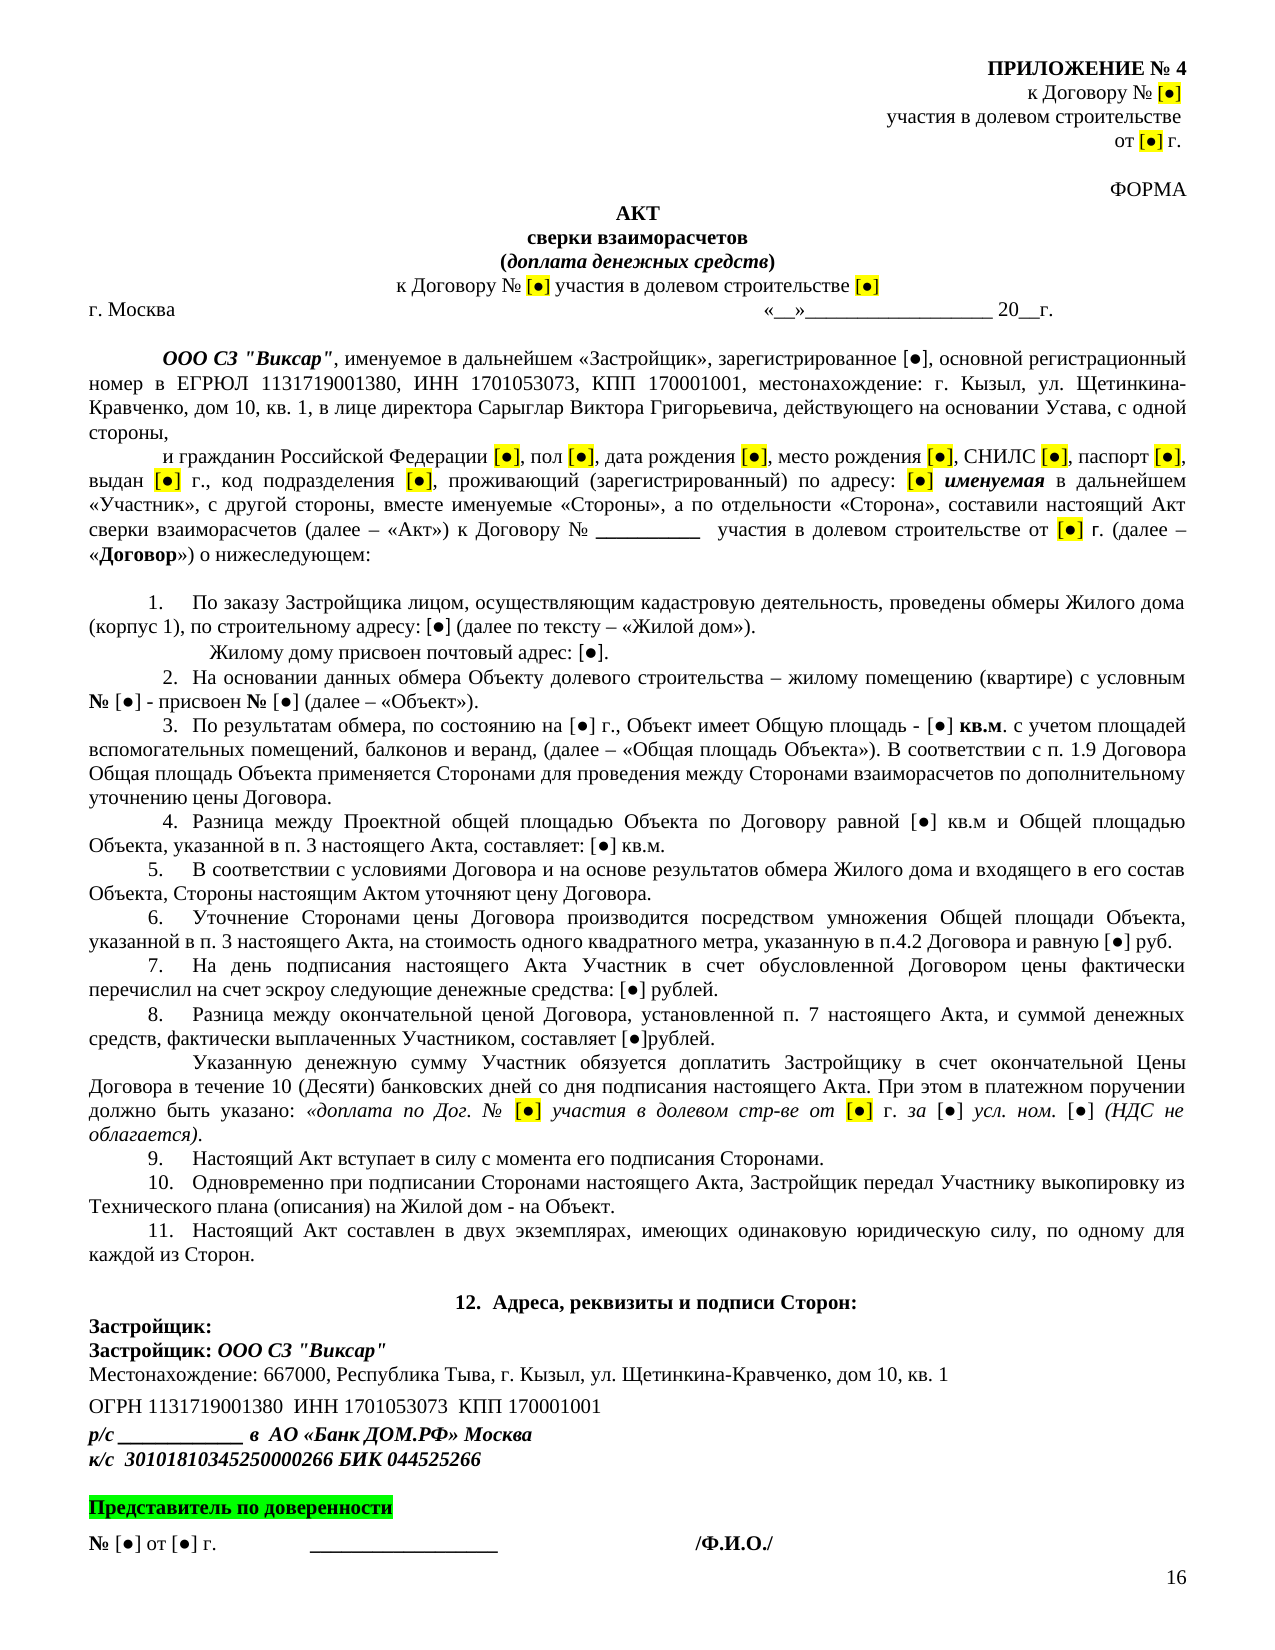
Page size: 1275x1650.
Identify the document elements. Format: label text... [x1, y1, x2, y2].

text Застройщик: [89, 1314, 1186, 1338]
list По заказу Застройщика лицом, осуществляющим кадастровую деятельность, проведены обмеры Жилого дома (корпус 1), по строительному адресу: [●] (далее по тексту – «Жилой дом»). [89, 590, 1186, 639]
text к Договору № [●] участия в долевом строительстве [●] [89, 273, 1186, 297]
text Представитель по доверенности [89, 1494, 1186, 1519]
text Местонахождение: 667000, Республика Тыва, г. Кызыл, ул. Щетинкина-Кравченко, дом 10, кв. 1 [89, 1362, 1186, 1386]
list Настоящий Акт составлен в двух экземплярах, имеющих одинаковую юридическую силу, по одному для каждой из Сторон. [89, 1218, 1186, 1266]
text № [●] от [●] г. __________________ /Ф.И.О./ [89, 1531, 1186, 1555]
text г. Москва «__»__________________ 20__г. [89, 297, 1186, 321]
list На основании данных обмера Объекту долевого строительства – жилому помещению (квартире) с условным № [●] - присвоен № [●] (далее – «Объект»). [89, 664, 1186, 713]
text Застройщик: ООО СЗ "Виксар" [89, 1338, 1186, 1362]
text Жилому дому присвоен почтовый адрес: [●]. [89, 639, 1186, 664]
list В соответствии с условиями Договора и на основе результатов обмера Жилого дома и входящего в его состав Объекта, Стороны настоящим Актом уточняют цену Договора. [89, 857, 1186, 905]
text р/с __________ в АО «Банк ДОМ.РФ» Москва [89, 1418, 1186, 1446]
list Разница между Проектной общей площадью Объекта по Договору равной [●] кв.м и Общей площадью Объекта, указанной в п. 3 настоящего Акта, составляет: [●] кв.м. [89, 809, 1186, 857]
text ОГРН 1131719001380 ИНН 1701053073 КПП 170001001 [89, 1394, 1172, 1418]
text к/с 30101810345250000266 БИК 044525266 [89, 1446, 1186, 1471]
list Адреса, реквизиты и подписи Сторон: [126, 1290, 1186, 1314]
text участия в долевом строительстве [89, 104, 1181, 128]
text от [●] г. [89, 128, 1181, 152]
list По результатам обмера, по состоянию на [●] г., Объект имеет Общую площадь - [●] кв.м. с учетом площадей вспомогательных помещений, балконов и веранд, (далее – «Общая площадь Объекта»). В соответствии с п. 1.9 Договора Общая площадь Объекта применяется Сторонами для проведения между Сторонами взаиморасчетов по дополнительному уточнению цены Договора. [89, 713, 1186, 809]
title сверки взаиморасчетов [89, 225, 1186, 249]
text к Договору № [●] [89, 80, 1181, 104]
list Настоящий Акт вступает в силу с момента его подписания Сторонами. [89, 1146, 1186, 1170]
text и гражданин Российской Федерации [●], пол [●], дата рождения [●], место рождения [●], СНИЛС [●], паспорт [●], выдан [●] г., код подразделения [●], проживающий (зарегистрированный) по адресу: [●] именуемая в дальнейшем «Участник», с другой стороны, вместе именуемые «Стороны», а по отдельности «Сторона», составили настоящий Акт сверки взаиморасчетов (далее – «Акт») к Договору № __________ участия в долевом строительстве от [●] г. (далее – «Договор») о нижеследующем: [89, 444, 1186, 566]
title ПРИЛОЖЕНИЕ № 4 [89, 56, 1186, 80]
list Уточнение Сторонами цены Договора производится посредством умножения Общей площади Объекта, указанной в п. 3 настоящего Акта, на стоимость одного квадратного метра, указанную в п.4.2 Договора и равную [●] руб. [89, 905, 1186, 953]
list На день подписания настоящего Акта Участник в счет обусловленной Договором цены фактически перечислил на счет эскроу следующие денежные средства: [●] рублей. [89, 953, 1186, 1001]
list Одновременно при подписании Сторонами настоящего Акта, Застройщик передал Участнику выкопировку из Технического плана (описания) на Жилой дом - на Объект. [89, 1170, 1186, 1218]
text ООО СЗ "Виксар", именуемое в дальнейшем «Застройщик», зарегистрированное [●], основной регистрационный номер в ЕГРЮЛ 1131719001380, ИНН 1701053073, КПП 170001001, местонахождение: г. Кызыл, ул. Щетинкина-Кравченко, дом 10, кв. 1, в лице директора Сарыглар Виктора Григорьевича, действующего на основании Устава, с одной стороны, [89, 345, 1186, 444]
text Указанную денежную сумму Участник обязуется доплатить Застройщику в счет окончательной Цены Договора в течение 10 (Десяти) банковских дней со дня подписания настоящего Акта. При этом в платежном поручении должно быть указано: «доплата по Дог. № [●] участия в долевом стр-ве от [●] г. за [●] усл. ном. [●] (НДС не облагается). [89, 1049, 1186, 1146]
text ФОРМА [724, 177, 1186, 201]
title АКТ [89, 201, 1186, 225]
title (доплата денежных средств) [89, 249, 1186, 273]
list Разница между окончательной ценой Договора, установленной п. 7 настоящего Акта, и суммой денежных средств, фактически выплаченных Участником, составляет [●]рублей. [89, 1001, 1186, 1049]
